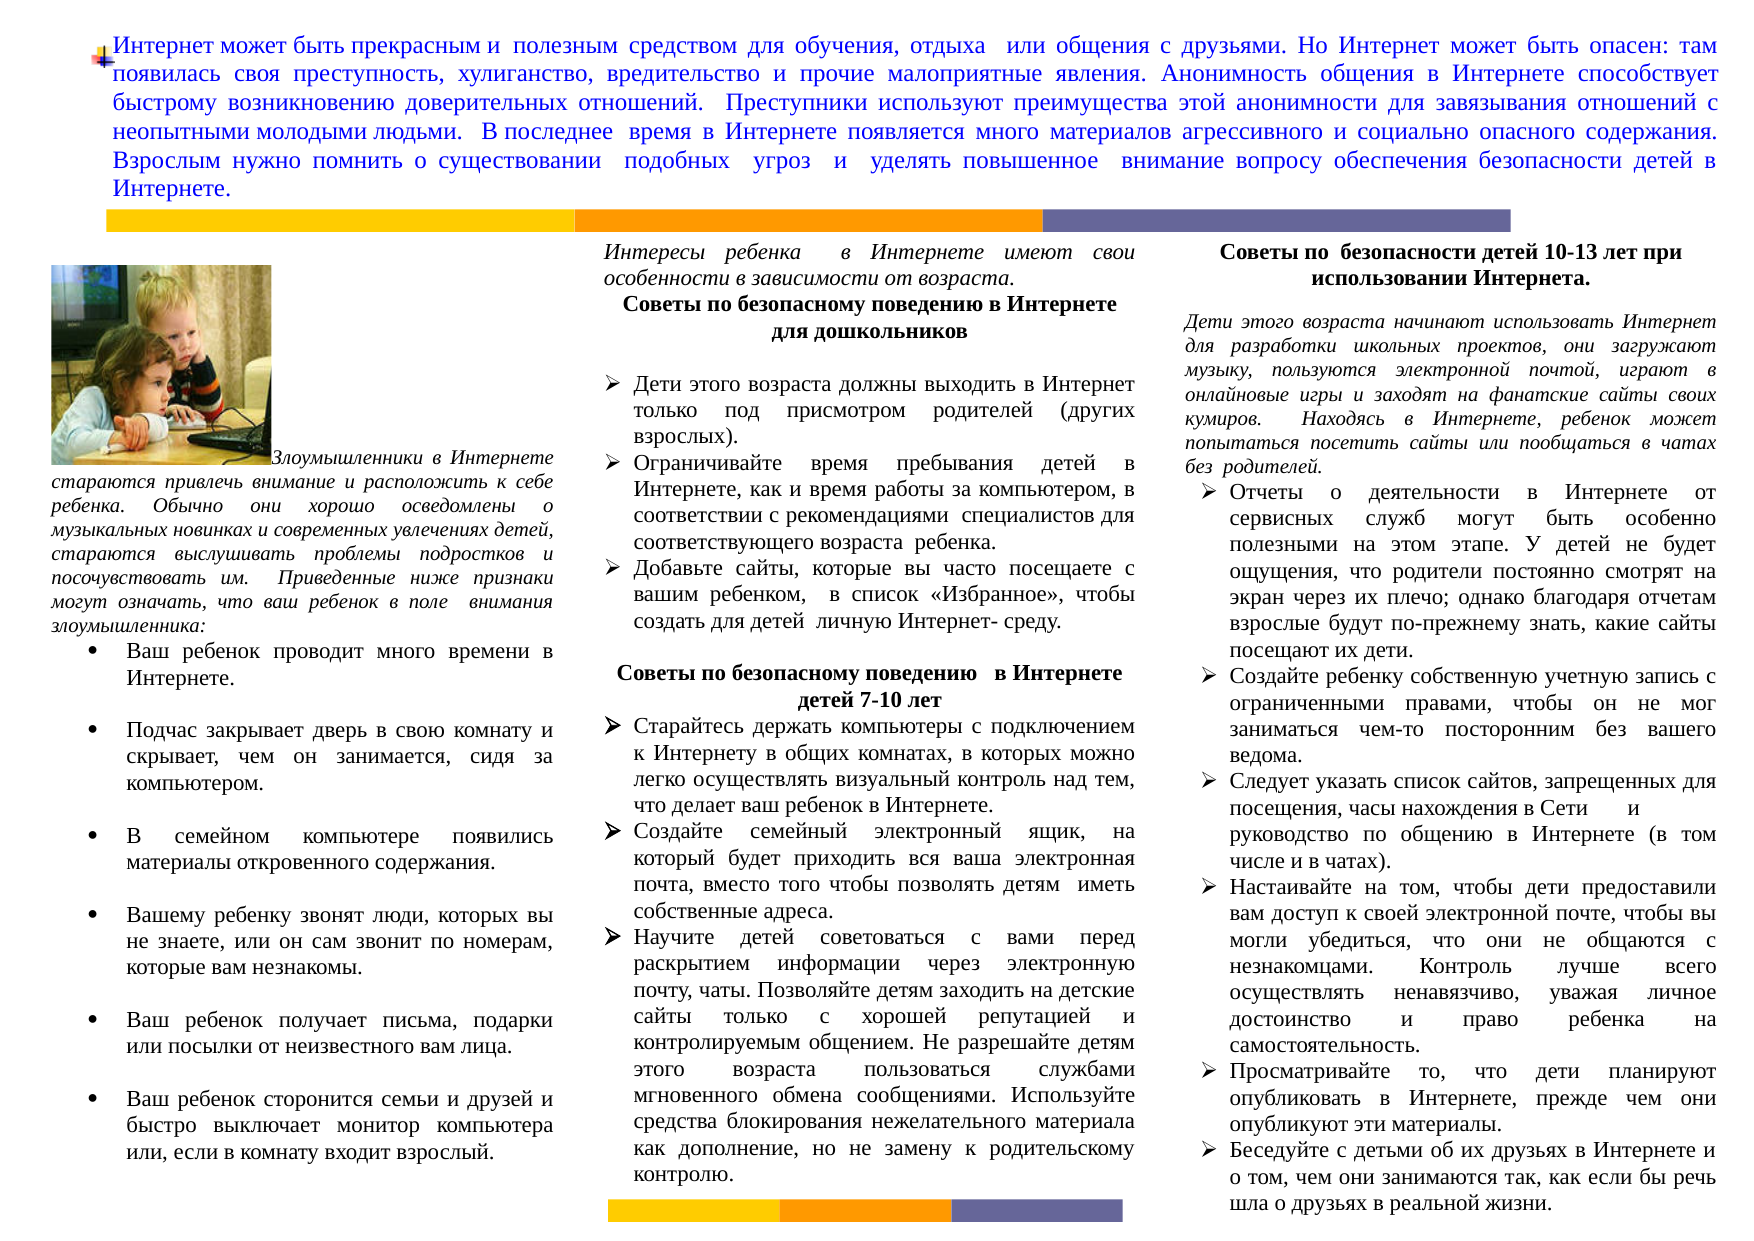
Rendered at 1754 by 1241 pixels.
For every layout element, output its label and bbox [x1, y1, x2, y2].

picture [91, 44, 115, 68]
picture [51, 265, 272, 465]
